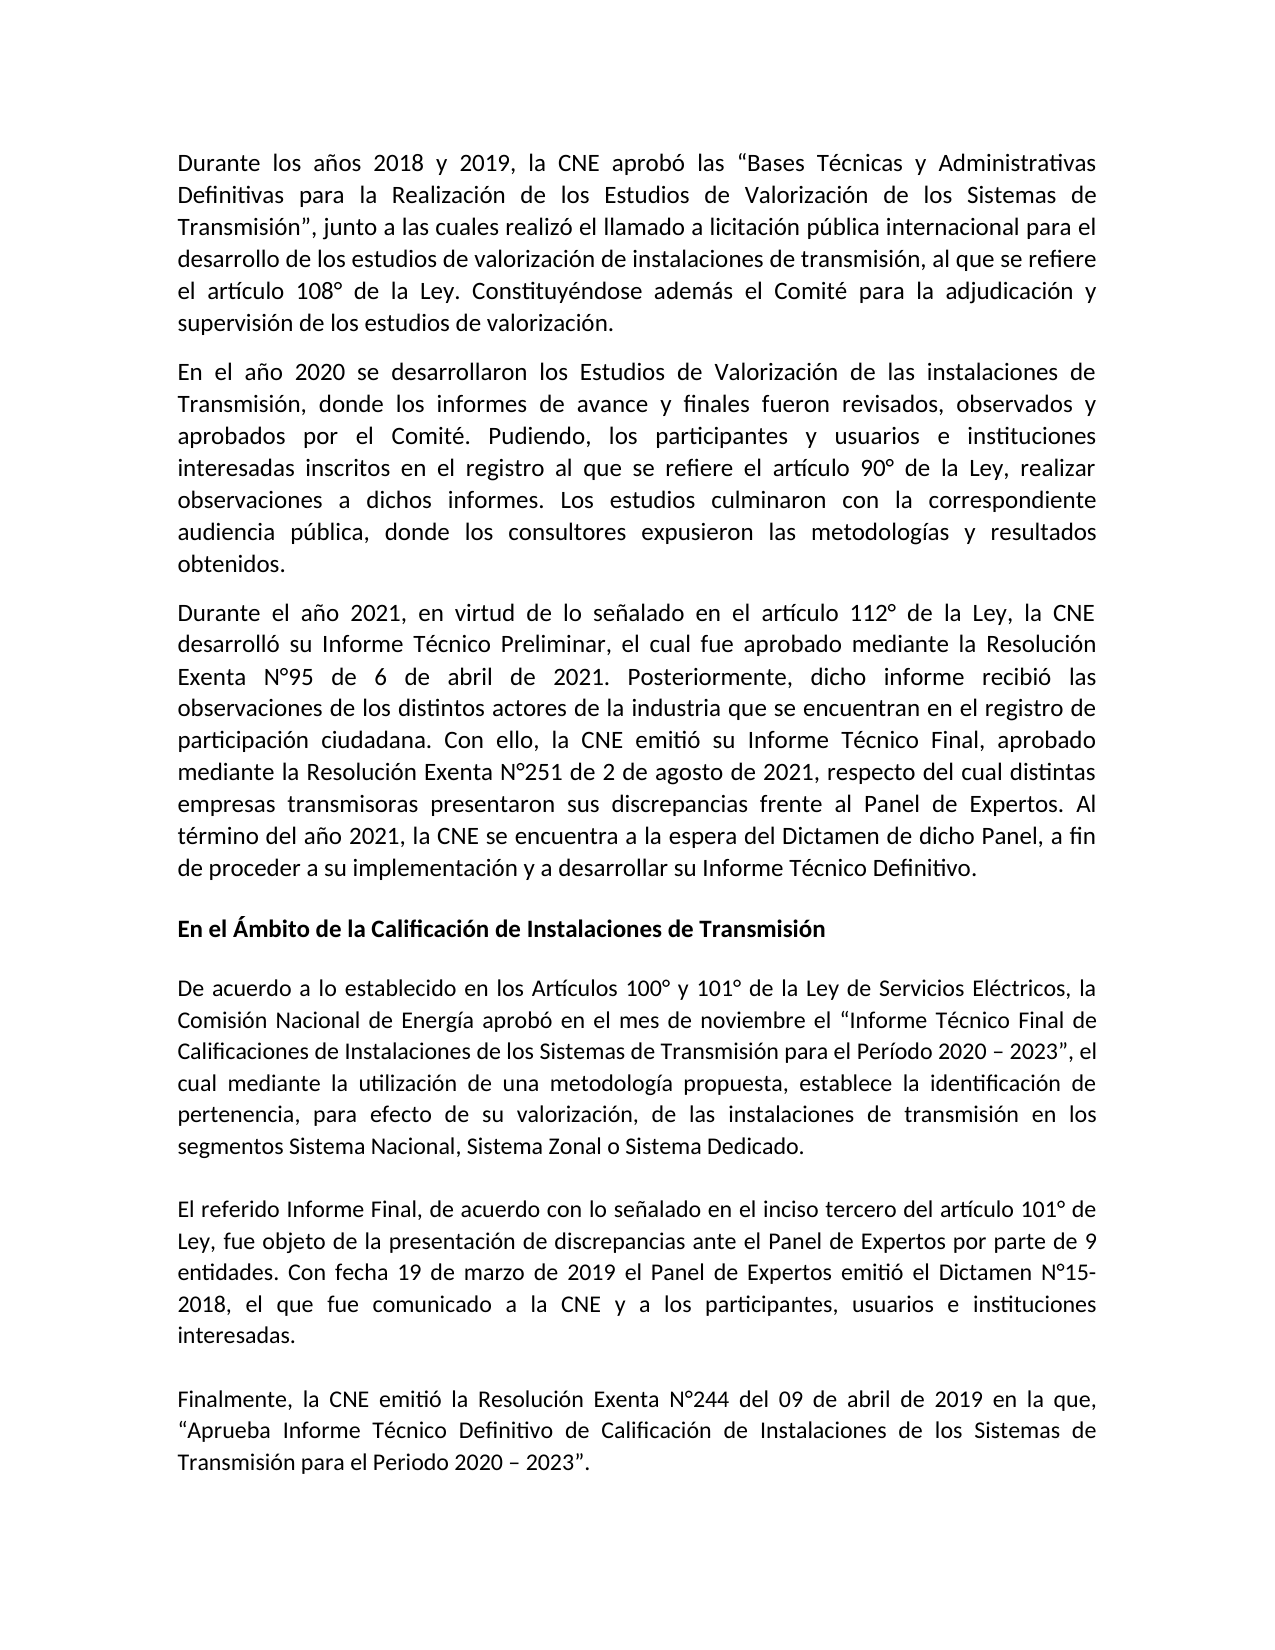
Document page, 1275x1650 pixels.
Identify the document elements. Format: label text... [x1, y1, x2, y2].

text En el año 2020 se desarrollaron los Estudios de Valorización de las instalaciones de Transmisión, donde los informes de avance y finales fueron revisados, observados y aprobados por el Comité. Pudiendo, los participantes y usuarios e instituciones interesadas inscritos en el registro al que se refiere el artículo 90° de la Ley, realizar observaciones a dichos informes. Los estudios culminaron con la correspondiente audiencia pública, donde los consultores expusieron las metodologías y resultados obtenidos. [177, 356, 1098, 578]
text En el Ámbito de la Calificación de Instalaciones de Transmisión [177, 914, 1098, 944]
text El referido Informe Final, de acuerdo con lo señalado en el inciso tercero del artículo 101° de Ley, fue objeto de la presentación de discrepancias ante el Panel de Expertos por parte de 9 entidades. Con fecha 19 de marzo de 2019 el Panel de Expertos emitió el Dictamen N°15-2018, el que fue comunicado a la CNE y a los participantes, usuarios e instituciones interesadas. [177, 1194, 1098, 1350]
text Durante el año 2021, en virtud de lo señalado en el artículo 112° de la Ley, la CNE desarrolló su Informe Técnico Preliminar, el cual fue aprobado mediante la Resolución Exenta N°95 de 6 de abril de 2021. Posteriormente, dicho informe recibió las observaciones de los distintos actores de la industria que se encuentran en el registro de participación ciudadana. Con ello, la CNE emitió su Informe Técnico Final, aprobado mediante la Resolución Exenta N°251 de 2 de agosto de 2021, respecto del cual distintas empresas transmisoras presentaron sus discrepancias frente al Panel de Expertos. Al término del año 2021, la CNE se encuentra a la espera del Dictamen de dicho Panel, a fin de proceder a su implementación y a desarrollar su Informe Técnico Definitivo. [177, 597, 1098, 883]
text Durante los años 2018 y 2019, la CNE aprobó las “Bases Técnicas y Administrativas Definitivas para la Realización de los Estudios de Valorización de los Sistemas de Transmisión”, junto a las cuales realizó el llamado a licitación pública internacional para el desarrollo de los estudios de valorización de instalaciones de transmisión, al que se refiere el artículo 108° de la Ley. Constituyéndose además el Comité para la adjudicación y supervisión de los estudios de valorización. [177, 148, 1098, 338]
text Finalmente, la CNE emitió la Resolución Exenta N°244 del 09 de abril de 2019 en la que, “Aprueba Informe Técnico Definitivo de Calificación de Instalaciones de los Sistemas de Transmisión para el Periodo 2020 – 2023”. [177, 1384, 1098, 1476]
text De acuerdo a lo establecido en los Artículos 100° y 101° de la Ley de Servicios Eléctricos, la Comisión Nacional de Energía aprobó en el mes de noviembre el “Informe Técnico Final de Calificaciones de Instalaciones de los Sistemas de Transmisión para el Período 2020 – 2023”, el cual mediante la utilización de una metodología propuesta, establece la identificación de pertenencia, para efecto de su valorización, de las instalaciones de transmisión en los segmentos Sistema Nacional, Sistema Zonal o Sistema Dedicado. [177, 973, 1098, 1160]
